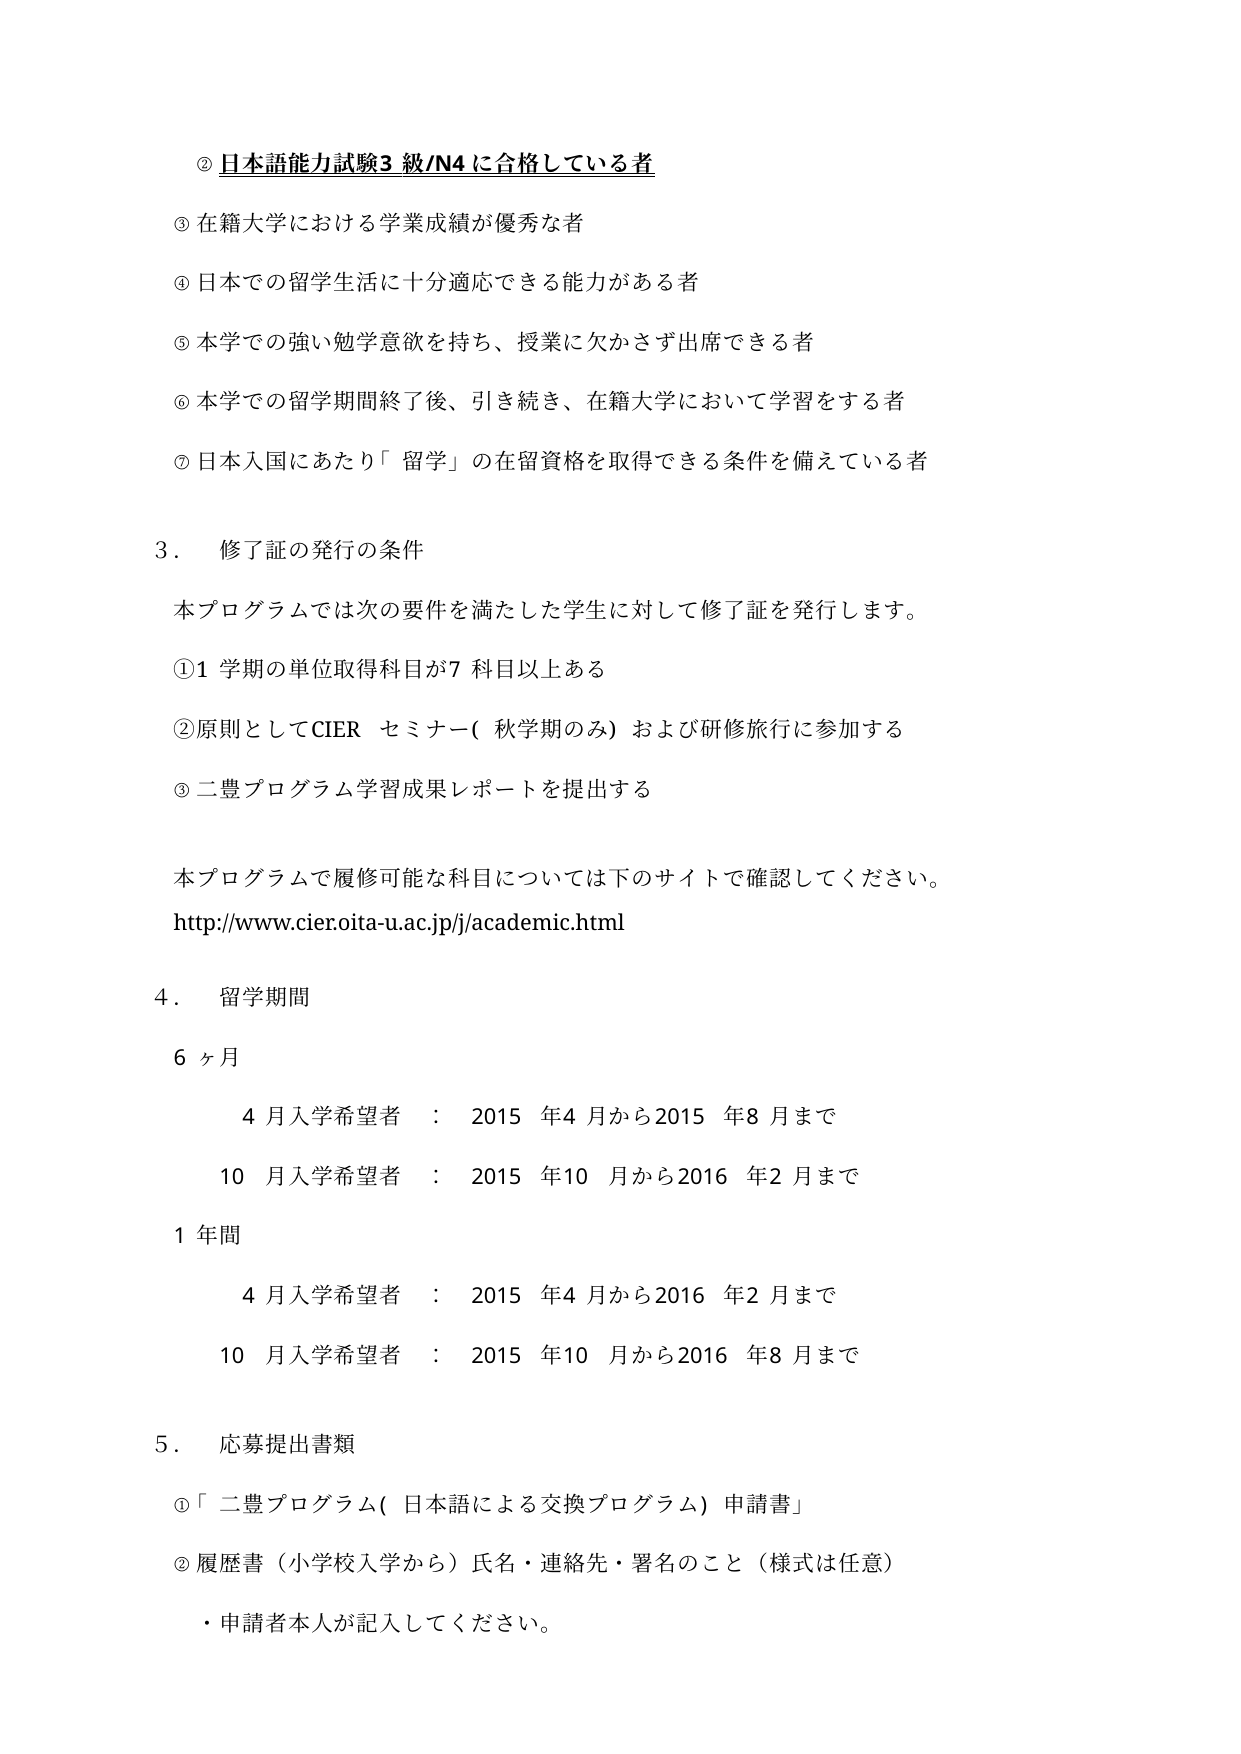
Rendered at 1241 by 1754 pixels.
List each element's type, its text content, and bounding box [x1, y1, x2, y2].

text ①1学期の単位取得科目が7科目以上ある [150, 639, 1090, 698]
text 本プログラムでは次の要件を満たした学生に対して修了証を発行します。 [150, 579, 1090, 639]
text ②履歴書（小学校入学から）氏名・連絡先・署名のこと（様式は任意） [150, 1532, 1090, 1592]
list 応募提出書類 [150, 1413, 1090, 1473]
text ④日本での留学生活に十分適応できる能力がある者 [173, 251, 1090, 311]
text 10月入学希望者 ： 2015年10月から2016年8月まで [196, 1324, 1090, 1383]
text ③在籍大学における学業成績が優秀な者 [173, 192, 1090, 251]
text http://www.cier.oita-u.ac.jp/j/academic.html [150, 907, 1090, 937]
text 本プログラムで履修可能な科目については下のサイトで確認してください。 [150, 847, 1090, 907]
text ②原則としてCIERセミナー(秋学期のみ)および研修旅行に参加する [150, 698, 1090, 758]
text ⑦日本入国にあたり｢留学｣の在留資格を取得できる条件を備えている者 [173, 430, 1090, 490]
text ⑤本学での強い勉学意欲を持ち、授業に欠かさず出席できる者 [173, 311, 1090, 371]
text 1年間 [173, 1205, 1090, 1264]
text ②日本語能力試験3級/N4に合格している者 [177, 132, 1090, 192]
text 4月入学希望者 ： 2015年4月から2015年8月まで 10月入学希望者 ： 2015年10月から2016年2月まで [219, 1086, 1090, 1205]
text ⑥本学での留学期間終了後、引き続き、在籍大学において学習をする者 [173, 371, 1090, 430]
list 留学期間 [150, 966, 1090, 1026]
text ①｢二豊プログラム(日本語による交換プログラム)申請書｣ [150, 1473, 1090, 1532]
list 修了証の発行の条件 [150, 519, 1090, 579]
text ・申請者本人が記入してください。 [150, 1592, 1090, 1652]
text 6ヶ月 [173, 1026, 1090, 1086]
text ③二豊プログラム学習成果レポートを提出する [150, 758, 1090, 817]
text 4月入学希望者 ： 2015年4月から2016年2月まで [196, 1264, 1090, 1324]
